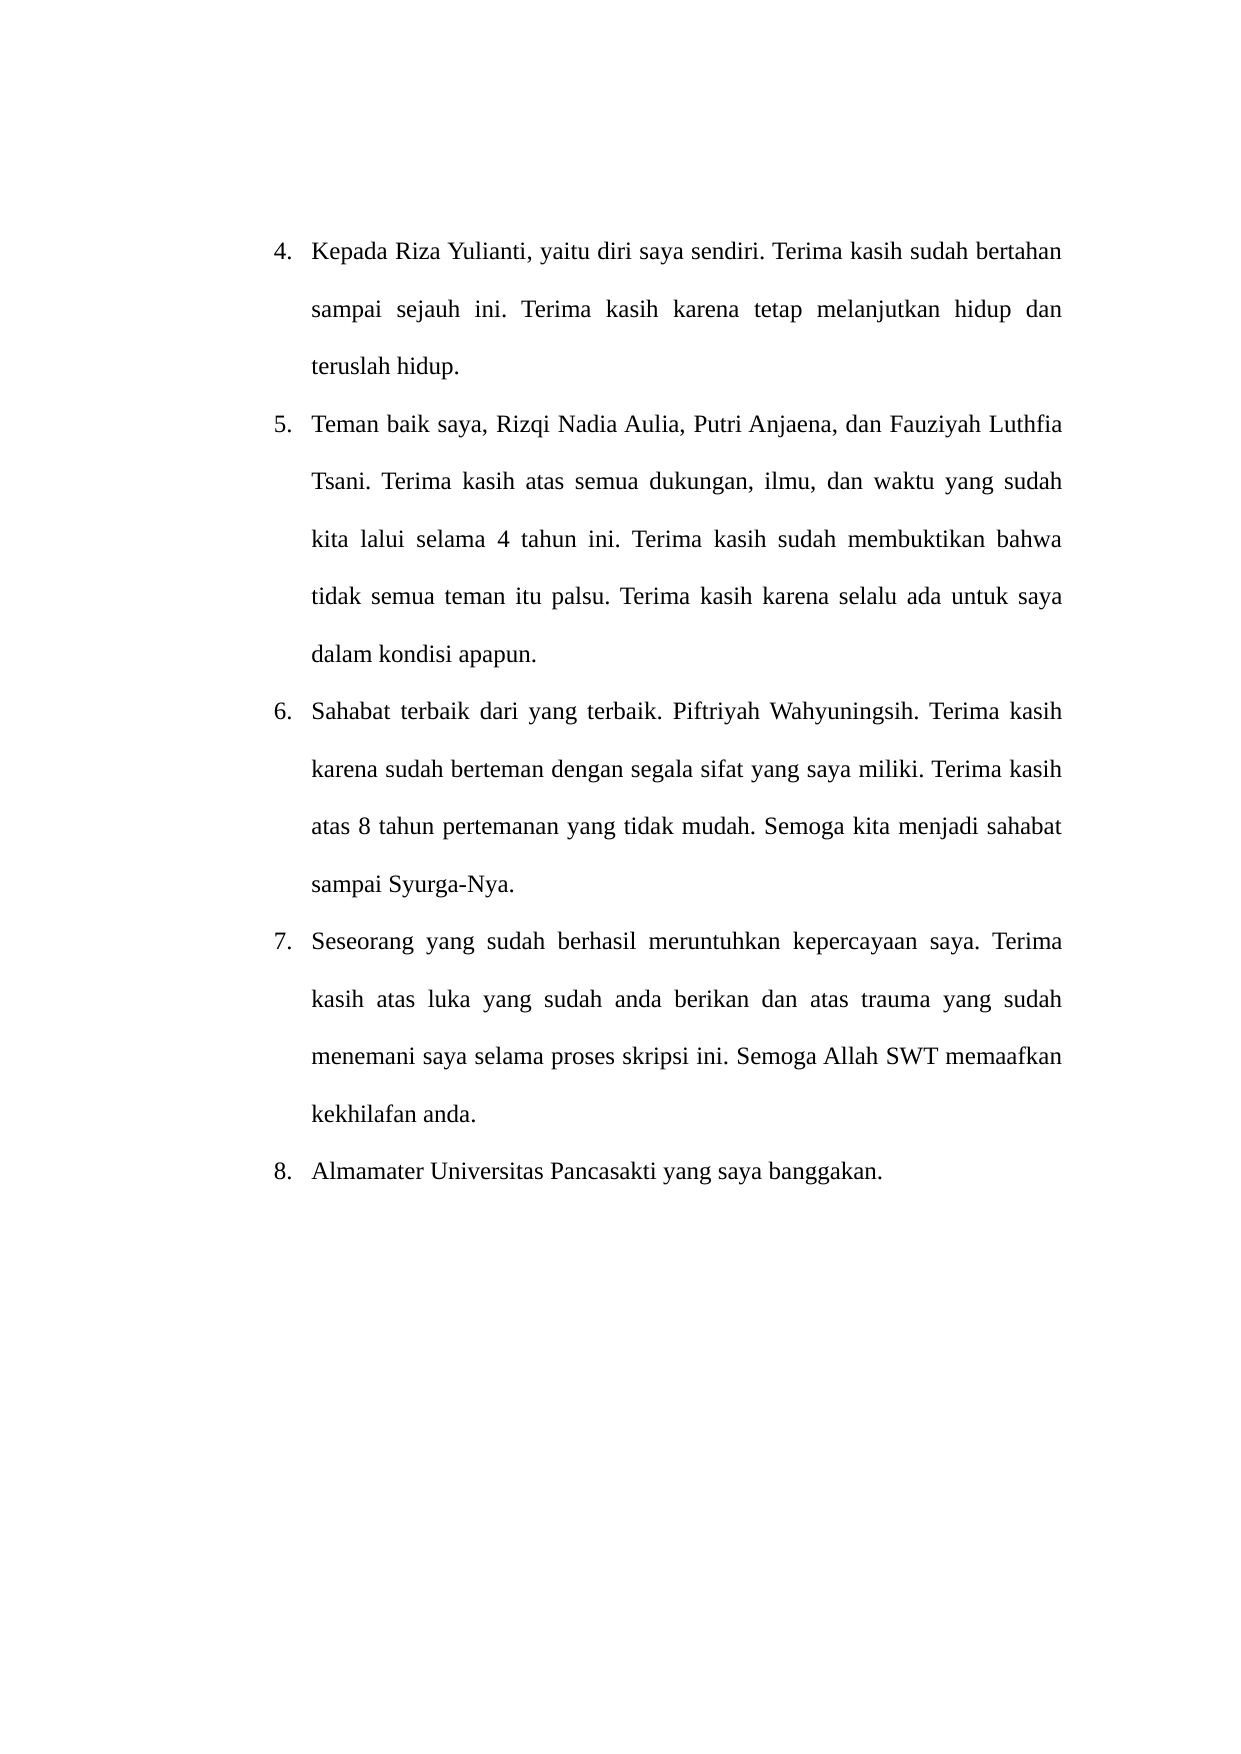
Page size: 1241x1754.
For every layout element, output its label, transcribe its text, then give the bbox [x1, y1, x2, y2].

list Teman baik saya, Rizqi Nadia Aulia, Putri Anjaena, dan Fauziyah Luthfia Tsani. Terima kasih atas semua dukungan, ilmu, dan waktu yang sudah kita lalui selama 4 tahun ini. Terima kasih sudah membuktikan bahwa tidak semua teman itu palsu. Terima kasih karena selalu ada untuk saya dalam kondisi apapun. [274, 409, 1063, 667]
list Seseorang yang sudah berhasil meruntuhkan kepercayaan saya. Terima kasih atas luka yang sudah anda berikan dan atas trauma yang sudah menemani saya selama proses skripsi ini. Semoga Allah SWT memaafkan kekhilafan anda. [274, 926, 1063, 1127]
list Sahabat terbaik dari yang terbaik. Piftriyah Wahyuningsih. Terima kasih karena sudah berteman dengan segala sifat yang saya miliki. Terima kasih atas 8 tahun pertemanan yang tidak mudah. Semoga kita menjadi sahabat sampai Syurga-Nya. [274, 696, 1063, 897]
list Almamater Universitas Pancasakti yang saya banggakan. [274, 1156, 1063, 1185]
list Kepada Riza Yulianti, yaitu diri saya sendiri. Terima kasih sudah bertahan sampai sejauh ini. Terima kasih karena tetap melanjutkan hidup dan teruslah hidup. [274, 236, 1063, 380]
